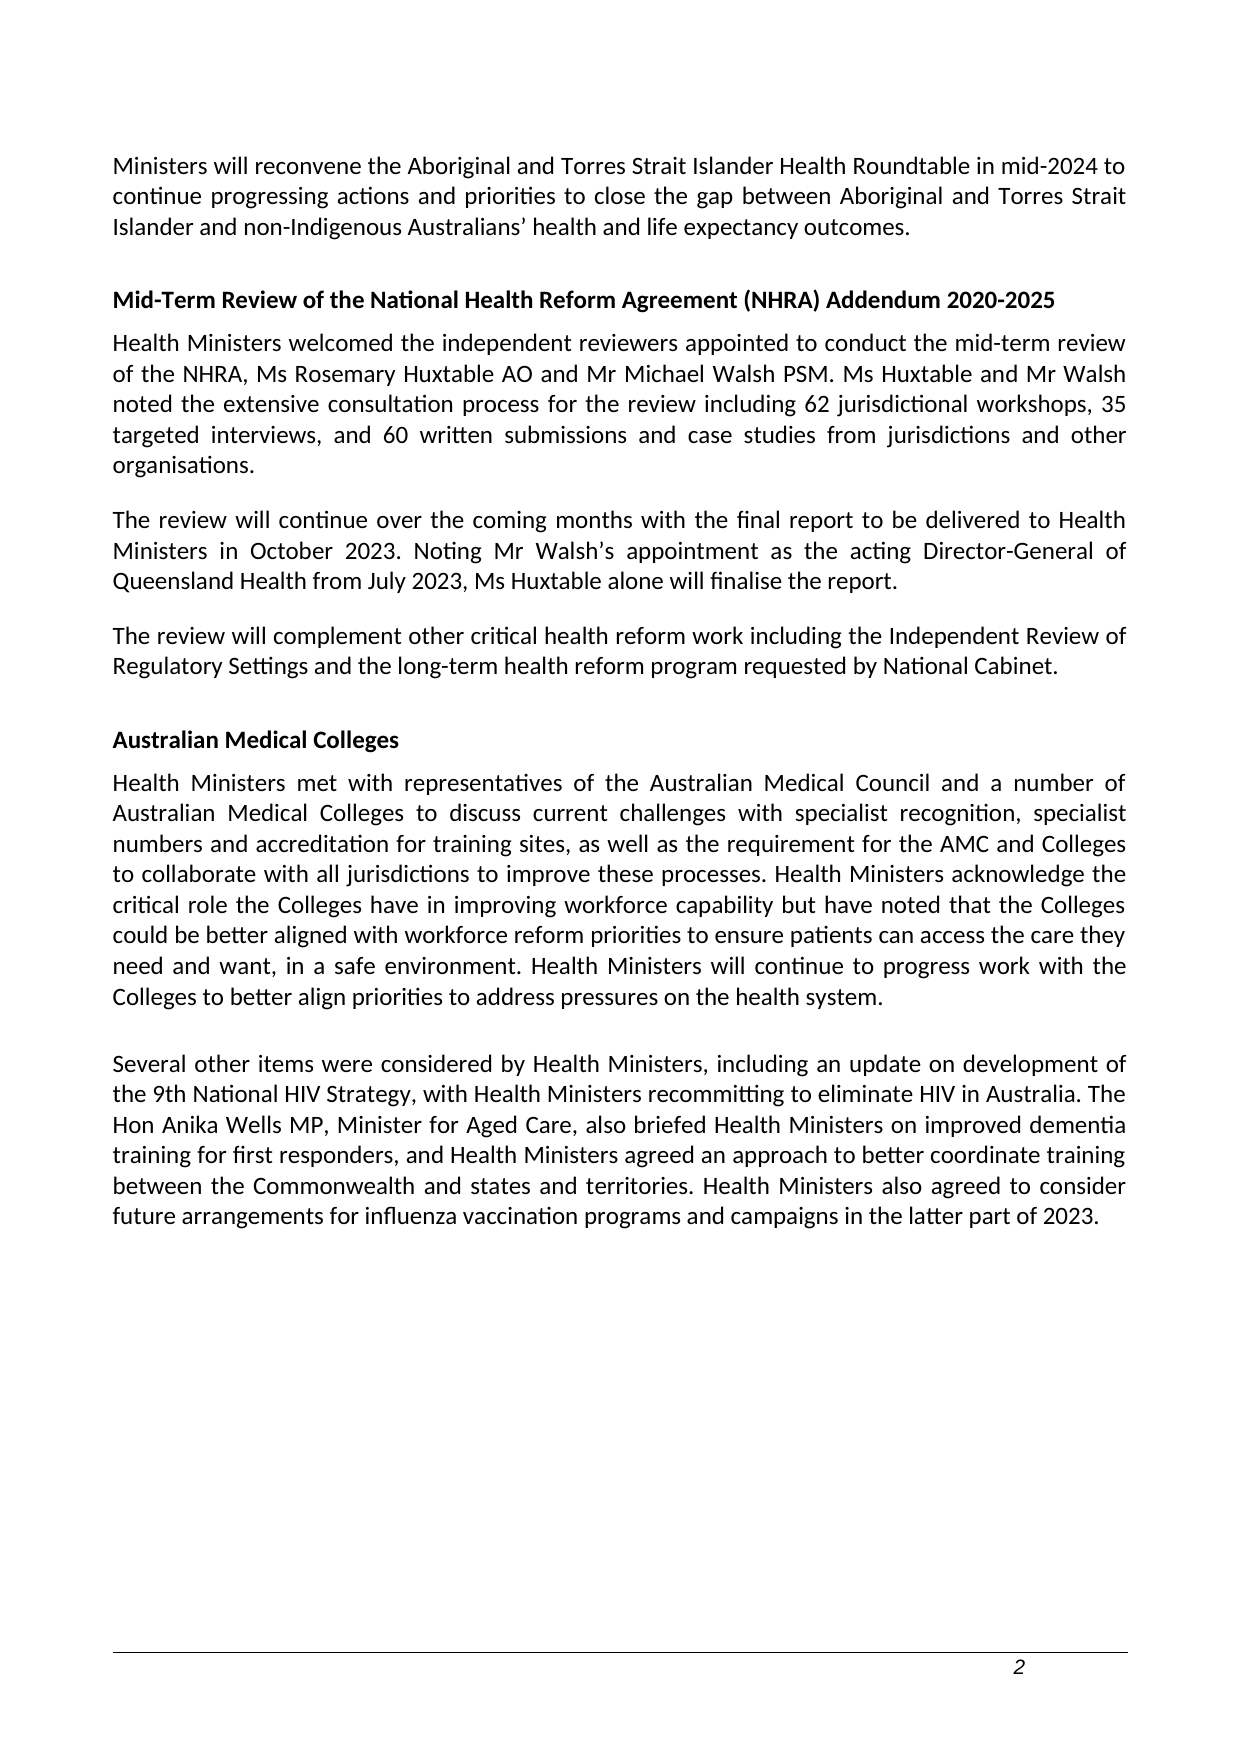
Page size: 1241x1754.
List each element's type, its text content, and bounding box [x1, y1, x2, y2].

subtitle Several other items were considered by Health Ministers, including an update on development of the 9th National HIV Strategy, with Health Ministers recommitting to eliminate HIV in Australia. The Hon Anika Wells MP, Minister for Aged Care, also briefed Health Ministers on improved dementia training for first responders, and Health Ministers agreed an approach to better coordinate training between the Commonwealth and states and territories. Health Ministers also agreed to consider future arrangements for influenza vaccination programs and campaigns in the latter part of 2023. [112, 1048, 1128, 1231]
text Health Ministers welcomed the independent reviewers appointed to conduct the mid-term review of the NHRA, Ms Rosemary Huxtable AO and Mr Michael Walsh PSM. Ms Huxtable and Mr Walsh noted the extensive consultation process for the review including 62 jurisdictional workshops, 35 targeted interviews, and 60 written submissions and case studies from jurisdictions and other organisations. [112, 328, 1128, 480]
text The review will continue over the coming months with the final report to be delivered to Health Ministers in October 2023. Noting Mr Walsh’s appointment as the acting Director-General of Queensland Health from July 2023, Ms Huxtable alone will finalise the report. [112, 504, 1128, 596]
text Health Ministers met with representatives of the Australian Medical Council and a number of Australian Medical Colleges to discuss current challenges with specialist recognition, specialist numbers and accreditation for training sites, as well as the requirement for the AMC and Colleges to collaborate with all jurisdictions to improve these processes. Health Ministers acknowledge the critical role the Colleges have in improving workforce capability but have noted that the Colleges could be better aligned with workforce reform priorities to ensure patients can access the care they need and want, in a safe environment. Health Ministers will continue to progress work with the Colleges to better align priorities to address pressures on the health system. [112, 767, 1128, 1011]
subtitle Mid-Term Review of the National Health Reform Agreement (NHRA) Addendum 2020-2025 [112, 284, 1128, 315]
text Ministers will reconvene the Aboriginal and Torres Strait Islander Health Roundtable in mid-2024 to continue progressing actions and priorities to close the gap between Aboriginal and Torres Strait Islander and non-Indigenous Australians’ health and life expectancy outcomes. [112, 150, 1128, 242]
text The review will complement other critical health reform work including the Independent Review of Regulatory Settings and the long-term health reform program requested by National Cabinet. [112, 620, 1128, 681]
subtitle Australian Medical Colleges [112, 724, 1128, 754]
